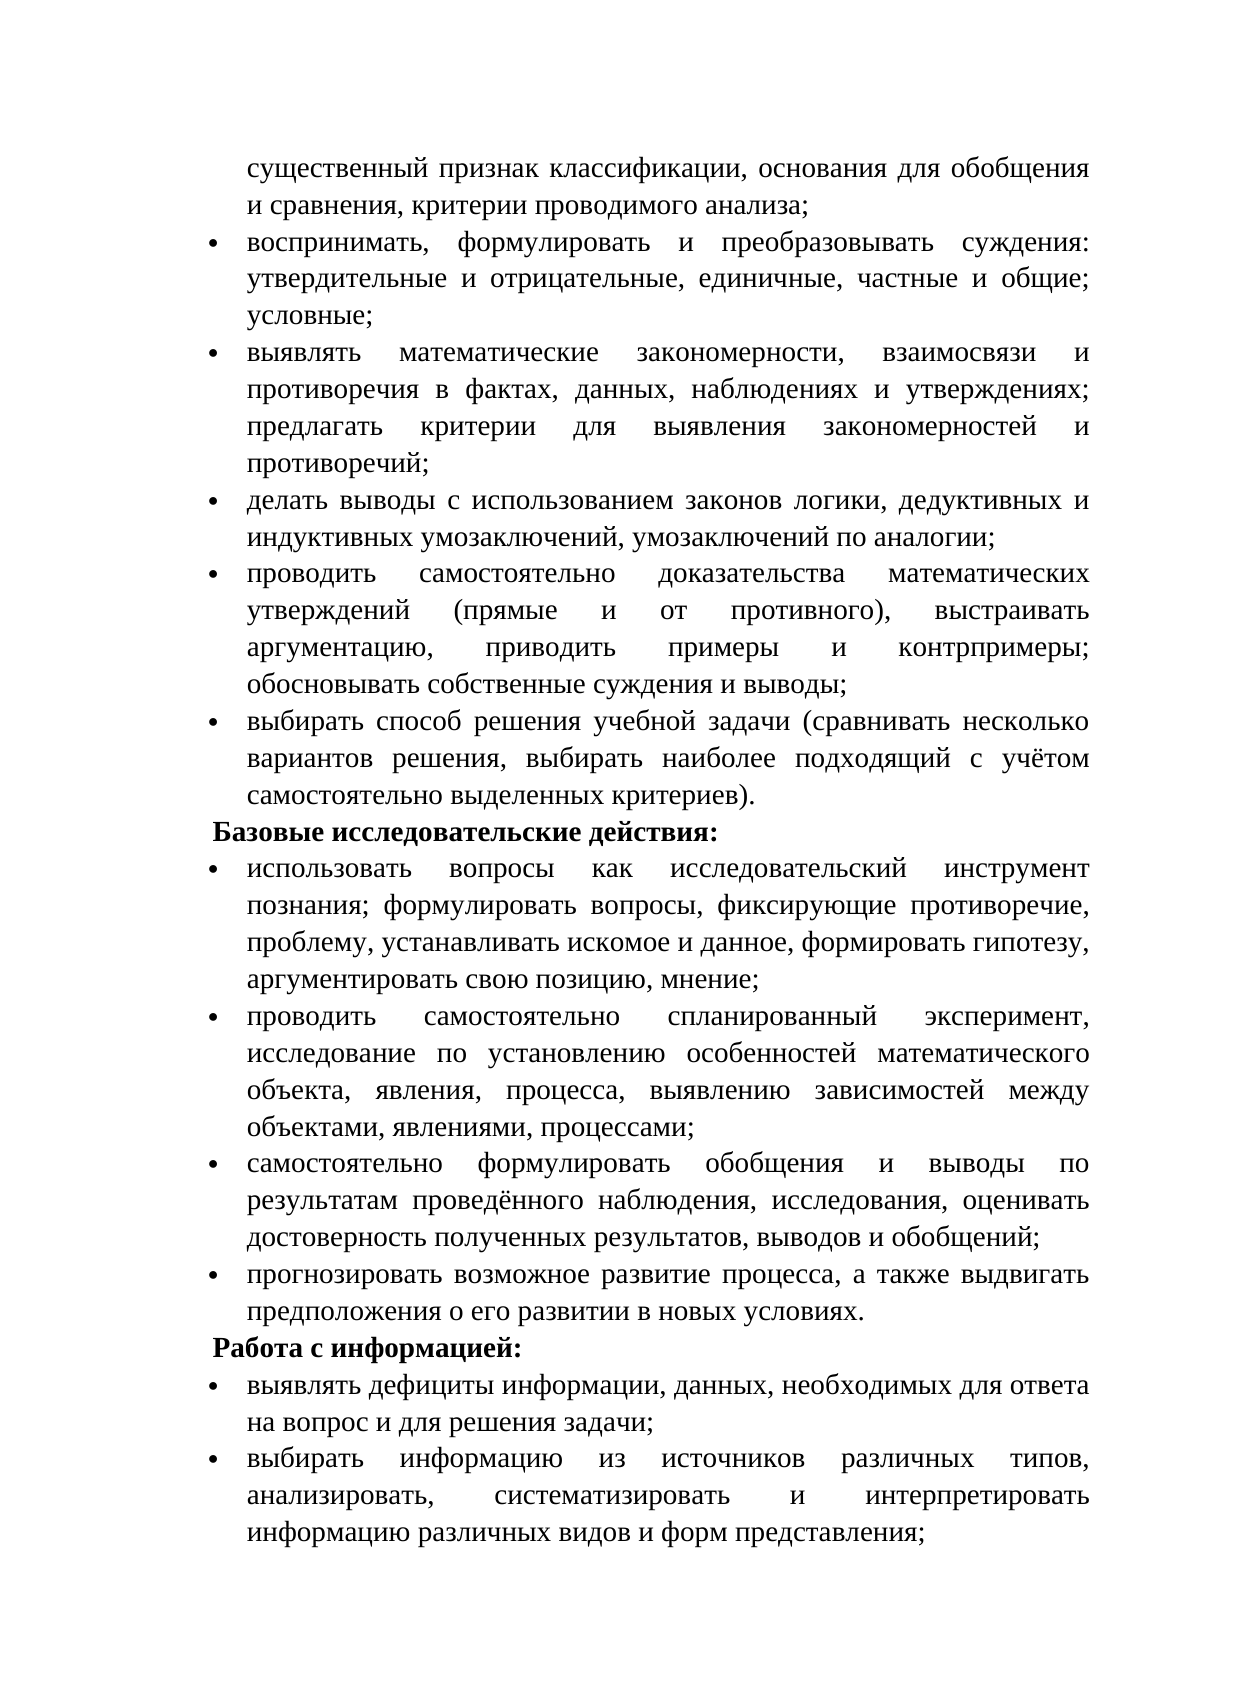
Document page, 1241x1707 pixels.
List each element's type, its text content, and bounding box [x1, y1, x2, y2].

text Работа с информацией: [150, 1330, 1090, 1363]
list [209, 150, 1090, 220]
list проводить самостоятельно спланированный эксперимент, исследование по установлению особенностей математического объекта, явления, процесса, выявлению зависимостей между объектами, явлениями, процессами; [209, 998, 1090, 1142]
list проводить самостоятельно доказательства математических утверждений (прямые и от противного), выстраивать аргументацию, приводить примеры и контрпримеры; обосновывать собственные суждения и выводы; [209, 556, 1090, 700]
text Базовые исследовательские действия: [150, 814, 1090, 847]
list прогнозировать возможное развитие процесса, а также выдвигать предположения о его развитии в новых условиях. [209, 1256, 1090, 1327]
list самостоятельно формулировать обобщения и выводы по результатам проведённого наблюдения, исследования, оценивать достоверность полученных результатов, выводов и обобщений; [209, 1146, 1090, 1253]
list выявлять математические закономерности, взаимосвязи и противоречия в фактах, данных, наблюдениях и утверждениях; предлагать критерии для выявления закономерностей и противоречий; [209, 334, 1090, 478]
list использовать вопросы как исследовательский инструмент познания; формулировать вопросы, фиксирующие противоречие, проблему, устанавливать искомое и данное, формировать гипотезу, аргументировать свою позицию, мнение; [209, 851, 1090, 995]
list делать выводы с использованием законов логики, дедуктивных и индуктивных умозаключений, умозаключений по аналогии; [209, 482, 1090, 552]
list выбирать способ решения учебной задачи (сравнивать несколько вариантов решения, выбирать наиболее подходящий с учётом самостоятельно выделенных критериев). [209, 703, 1090, 810]
list выбирать информацию из источников различных типов, анализировать, систематизировать и интерпретировать информацию различных видов и форм представления; [209, 1441, 1090, 1548]
list воспринимать, формулировать и преобразовывать суждения: утвердительные и отрицательные, единичные, частные и общие; условные; [209, 224, 1090, 331]
list выявлять дефициты информации, данных, необходимых для ответа на вопрос и для решения задачи; [209, 1367, 1090, 1437]
